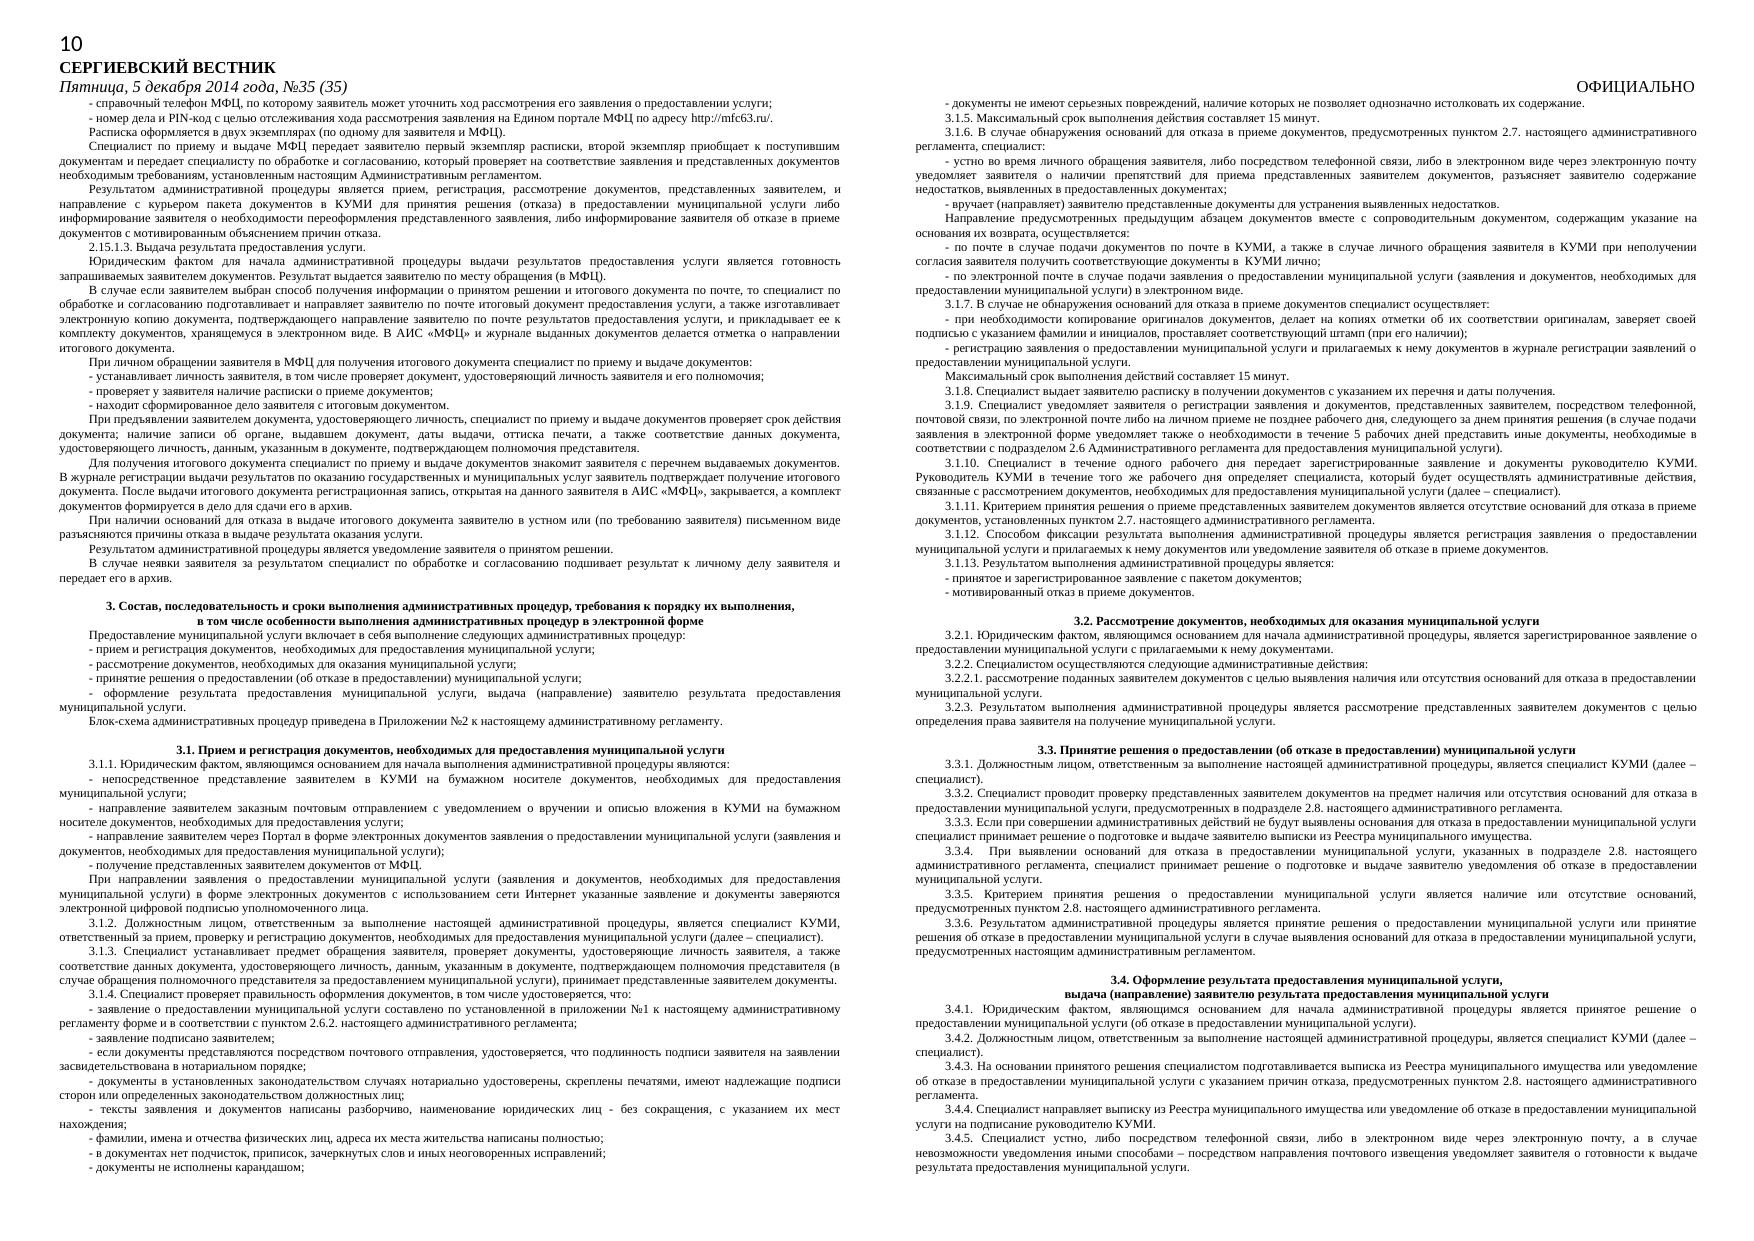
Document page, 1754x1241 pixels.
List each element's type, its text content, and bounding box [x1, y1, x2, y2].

text Юридическим фактом для начала административной процедуры выдачи результатов предоставления услуги является готовность запрашиваемых заявителем документов. Результат выдается заявителю по месту обращения (в МФЦ). [59, 254, 842, 283]
text Предоставление муниципальной услуги включает в себя выполнение следующих административных процедур: [59, 628, 842, 642]
text - справочный телефон МФЦ, по которому заявитель может уточнить ход рассмотрения его заявления о предоставлении услуги; [59, 96, 842, 110]
text - мотивированный отказ в приеме документов. [915, 585, 1698, 599]
text 3. Состав, последовательность и сроки выполнения административных процедур, требования к порядку их выполнения, [59, 599, 842, 613]
text Для получения итогового документа специалист по приему и выдаче документов знакомит заявителя с перечнем выдаваемых документов. В журнале регистрации выдачи результатов по оказанию государственных и муниципальных услуг заявитель подтверждает получение итогового документа. После выдачи итогового документа регистрационная запись, открытая на данного заявителя в АИС «МФЦ», закрывается, а комплект документов формируется в дело для сдачи его в архив. [59, 455, 842, 513]
text - прием и регистрация документов, необходимых для предоставления муниципальной услуги; [59, 642, 842, 657]
text - по электронной почте в случае подачи заявления о предоставлении муниципальной услуги (заявления и документов, необходимых для предоставлении муниципальной услуги) в электронном виде. [915, 268, 1698, 297]
text - проверяет у заявителя наличие расписки о приеме документов; [59, 383, 842, 398]
text При направлении заявления о предоставлении муниципальной услуги (заявления и документов, необходимых для предоставления муниципальной услуги) в форме электронных документов с использованием сети Интернет указанные заявление и документы заверяются электронной цифровой подписью уполномоченного лица. [59, 872, 842, 915]
text 3.2. Рассмотрение документов, необходимых для оказания муниципальной услуги [915, 613, 1698, 628]
text - номер дела и PIN-код с целью отслеживания хода рассмотрения заявления на Едином портале МФЦ по адресу http://mfc63.ru/. [59, 110, 842, 125]
text - документы в установленных законодательством случаях нотариально удостоверены, скреплены печатями, имеют надлежащие подписи сторон или определенных законодательством должностных лиц; [59, 1073, 842, 1102]
text 3.1.5. Максимальный срок выполнения действия составляет 15 минут. [915, 110, 1698, 125]
text - непосредственное представление заявителем в КУМИ на бумажном носителе документов, необходимых для предоставления муниципальной услуги; [59, 772, 842, 800]
text 3.4.1. Юридическим фактом, являющимся основанием для начала административной процедуры является принятое решение о предоставлении муниципальной услуги (об отказе в предоставлении муниципальной услуги). [915, 1002, 1698, 1030]
text - при необходимости копирование оригиналов документов, делает на копиях отметки об их соответствии оригиналам, заверяет своей подписью с указанием фамилии и инициалов, проставляет соответствующий штамп (при его наличии); [915, 312, 1698, 340]
text При наличии оснований для отказа в выдаче итогового документа заявителю в устном или (по требованию заявителя) письменном виде разъясняются причины отказа в выдаче результата оказания услуги. [59, 513, 842, 542]
text - если документы представляются посредством почтового отправления, удостоверяется, что подлинность подписи заявителя на заявлении засвидетельствована в нотариальном порядке; [59, 1045, 842, 1073]
text 3.1. Прием и регистрация документов, необходимых для предоставления муниципальной услуги [59, 743, 842, 757]
text 3.3.3. Если при совершении административных действий не будут выявлены основания для отказа в предоставлении муниципальной услуги специалист принимает решение о подготовке и выдаче заявителю выписки из Реестра муниципального имущества. [915, 815, 1698, 843]
text 3.4.2. Должностным лицом, ответственным за выполнение настоящей административной процедуры, является специалист КУМИ (далее – специалист). [915, 1030, 1698, 1059]
text В случае если заявителем выбран способ получения информации о принятом решении и итогового документа по почте, то специалист по обработке и согласованию подготавливает и направляет заявителю по почте итоговый документ предоставления услуги, а также изготавливает электронную копию документа, подтверждающего направление заявителю по почте результатов предоставления услуги, и прикладывает ее к комплекту документов, хранящемуся в электронном виде. В АИС «МФЦ» и журнале выданных документов делается отметка о направлении итогового документа. [59, 283, 842, 355]
text 3.2.1. Юридическим фактом, являющимся основанием для начала административной процедуры, является зарегистрированное заявление о предоставлении муниципальной услуги с прилагаемыми к нему документами. [915, 628, 1698, 657]
text 3.1.12. Способом фиксации результата выполнения административной процедуры является регистрация заявления о предоставлении муниципальной услуги и прилагаемых к нему документов или уведомление заявителя об отказе в приеме документов. [915, 527, 1698, 556]
text Максимальный срок выполнения действий составляет 15 минут. [915, 369, 1698, 383]
text - регистрацию заявления о предоставлении муниципальной услуги и прилагаемых к нему документов в журнале регистрации заявлений о предоставлении муниципальной услуги. [915, 340, 1698, 369]
text 3.1.13. Результатом выполнения административной процедуры является: [915, 556, 1698, 570]
text 3.1.10. Специалист в течение одного рабочего дня передает зарегистрированные заявление и документы руководителю КУМИ. Руководитель КУМИ в течение того же рабочего дня определяет специалиста, который будет осуществлять административные действия, связанные с рассмотрением документов, необходимых для предоставления муниципальной услуги (далее – специалист). [915, 455, 1698, 498]
text Направление предусмотренных предыдущим абзацем документов вместе с сопроводительным документом, содержащим указание на основания их возврата, осуществляется: [915, 211, 1698, 240]
text 3.2.2.1. рассмотрение поданных заявителем документов с целью выявления наличия или отсутствия оснований для отказа в предоставлении муниципальной услуги. [915, 671, 1698, 700]
text - фамилии, имена и отчества физических лиц, адреса их места жительства написаны полностью; [59, 1131, 842, 1145]
text - в документах нет подчисток, приписок, зачеркнутых слов и иных неоговоренных исправлений; [59, 1145, 842, 1160]
text 3.4.4. Специалист направляет выписку из Реестра муниципального имущества или уведомление об отказе в предоставлении муниципальной услуги на подписание руководителю КУМИ. [915, 1102, 1698, 1131]
text В случае неявки заявителя за результатом специалист по обработке и согласованию подшивает результат к личному делу заявителя и передает его в архив. [59, 556, 842, 585]
text - направление заявителем через Портал в форме электронных документов заявления о предоставлении муниципальной услуги (заявления и документов, необходимых для предоставления муниципальной услуги); [59, 829, 842, 858]
text - находит сформированное дело заявителя с итоговым документом. [59, 398, 842, 412]
text - рассмотрение документов, необходимых для оказания муниципальной услуги; [59, 657, 842, 671]
text выдача (направление) заявителю результата предоставления муниципальной услуги [915, 987, 1698, 1002]
text 2.15.1.3. Выдача результата предоставления услуги. [59, 240, 842, 254]
text - документы не имеют серьезных повреждений, наличие которых не позволяет однозначно истолковать их содержание. [915, 96, 1698, 110]
text - принятие решения о предоставлении (об отказе в предоставлении) муниципальной услуги; [59, 671, 842, 685]
text 3.3.1. Должностным лицом, ответственным за выполнение настоящей административной процедуры, является специалист КУМИ (далее – специалист). [915, 757, 1698, 786]
text При личном обращении заявителя в МФЦ для получения итогового документа специалист по приему и выдаче документов: [59, 355, 842, 369]
text 3.1.1. Юридическим фактом, являющимся основанием для начала выполнения административной процедуры являются: [59, 757, 842, 772]
text 3.1.9. Специалист уведомляет заявителя о регистрации заявления и документов, представленных заявителем, посредством телефонной, почтовой связи, по электронной почте либо на личном приеме не позднее рабочего дня, следующего за днем принятия решения (в случае подачи заявления в электронной форме уведомляет также о необходимости в течение 5 рабочих дней представить иные документы, необходимые в соответствии с подразделом 2.6 Административного регламента для предоставления муниципальной услуги). [915, 398, 1698, 455]
text 3.1.4. Специалист проверяет правильность оформления документов, в том числе удостоверяется, что: [59, 987, 842, 1002]
text 3.1.11. Критерием принятия решения о приеме представленных заявителем документов является отсутствие оснований для отказа в приеме документов, установленных пунктом 2.7. настоящего административного регламента. [915, 498, 1698, 527]
text 3.3.6. Результатом административной процедуры является принятие решения о предоставлении муниципальной услуги или принятие решения об отказе в предоставлении муниципальной услуги в случае выявления оснований для отказа в предоставлении муниципальной услуги, предусмотренных настоящим административным регламентом. [915, 915, 1698, 958]
text 3.1.7. В случае не обнаружения оснований для отказа в приеме документов специалист осуществляет: [915, 297, 1698, 312]
text 3.3.5. Критерием принятия решения о предоставлении муниципальной услуги является наличие или отсутствие оснований, предусмотренных пунктом 2.8. настоящего административного регламента. [915, 887, 1698, 915]
text 3.1.6. В случае обнаружения оснований для отказа в приеме документов, предусмотренных пунктом 2.7. настоящего административного регламента, специалист: [915, 125, 1698, 153]
text 3.2.3. Результатом выполнения административной процедуры является рассмотрение представленных заявителем документов с целью определения права заявителя на получение муниципальной услуги. [915, 700, 1698, 728]
text в том числе особенности выполнения административных процедур в электронной форме [59, 613, 842, 628]
text 3.3. Принятие решения о предоставлении (об отказе в предоставлении) муниципальной услуги [915, 743, 1698, 757]
text - устно во время личного обращения заявителя, либо посредством телефонной связи, либо в электронном виде через электронную почту уведомляет заявителя о наличии препятствий для приема представленных заявителем документов, разъясняет заявителю содержание недостатков, выявленных в предоставленных документах; [915, 153, 1698, 197]
text - оформление результата предоставления муниципальной услуги, выдача (направление) заявителю результата предоставления муниципальной услуги. [59, 685, 842, 714]
text Блок-схема административных процедур приведена в Приложении №2 к настоящему административному регламенту. [59, 714, 842, 728]
text Результатом административной процедуры является прием, регистрация, рассмотрение документов, представленных заявителем, и направление с курьером пакета документов в КУМИ для принятия решения (отказа) в предоставлении муниципальной услуги либо информирование заявителя о необходимости переоформления представленного заявления, либо информирование заявителя об отказе в приеме документов с мотивированным объяснением причин отказа. [59, 182, 842, 240]
text 3.4.3. На основании принятого решения специалистом подготавливается выписка из Реестра муниципального имущества или уведомление об отказе в предоставлении муниципальной услуги с указанием причин отказа, предусмотренных пунктом 2.8. настоящего административного регламента. [915, 1059, 1698, 1102]
text 3.4.5. Специалист устно, либо посредством телефонной связи, либо в электронном виде через электронную почту, а в случае невозможности уведомления иными способами – посредством направления почтового извещения уведомляет заявителя о готовности к выдаче результата предоставления муниципальной услуги. [915, 1131, 1698, 1174]
text - принятое и зарегистрированное заявление с пакетом документов; [915, 570, 1698, 585]
text 3.3.2. Специалист проводит проверку представленных заявителем документов на предмет наличия или отсутствия оснований для отказа в предоставлении муниципальной услуги, предусмотренных в подразделе 2.8. настоящего административного регламента. [915, 786, 1698, 815]
text При предъявлении заявителем документа, удостоверяющего личность, специалист по приему и выдаче документов проверяет срок действия документа; наличие записи об органе, выдавшем документ, даты выдачи, оттиска печати, а также соответствие данных документа, удостоверяющего личность, данным, указанным в документе, подтверждающем полномочия представителя. [59, 412, 842, 455]
text 3.1.8. Специалист выдает заявителю расписку в получении документов с указанием их перечня и даты получения. [915, 383, 1698, 398]
text - устанавливает личность заявителя, в том числе проверяет документ, удостоверяющий личность заявителя и его полномочия; [59, 369, 842, 383]
text 3.3.4. При выявлении оснований для отказа в предоставлении муниципальной услуги, указанных в подразделе 2.8. настоящего административного регламента, специалист принимает решение о подготовке и выдаче заявителю уведомления об отказе в предоставлении муниципальной услуги. [915, 843, 1698, 887]
text - по почте в случае подачи документов по почте в КУМИ, а также в случае личного обращения заявителя в КУМИ при неполучении согласия заявителя получить соответствующие документы в КУМИ лично; [915, 240, 1698, 268]
text 3.4. Оформление результата предоставления муниципальной услуги, [915, 973, 1698, 987]
text 3.1.3. Специалист устанавливает предмет обращения заявителя, проверяет документы, удостоверяющие личность заявителя, а также соответствие данных документа, удостоверяющего личность, данным, указанным в документе, подтверждающем полномочия представителя (в случае обращения полномочного представителя за предоставлением муниципальной услуги), принимает представленные заявителем документы. [59, 944, 842, 987]
text - заявление о предоставлении муниципальной услуги составлено по установленной в приложении №1 к настоящему административному регламенту форме и в соответствии с пунктом 2.6.2. настоящего административного регламента; [59, 1002, 842, 1030]
text 3.1.2. Должностным лицом, ответственным за выполнение настоящей административной процедуры, является специалист КУМИ, ответственный за прием, проверку и регистрацию документов, необходимых для предоставления муниципальной услуги (далее – специалист). [59, 915, 842, 944]
text Расписка оформляется в двух экземплярах (по одному для заявителя и МФЦ). [59, 125, 842, 139]
text - получение представленных заявителем документов от МФЦ. [59, 858, 842, 872]
text Специалист по приему и выдаче МФЦ передает заявителю первый экземпляр расписки, второй экземпляр приобщает к поступившим документам и передает специалисту по обработке и согласованию, который проверяет на соответствие заявления и представленных документов необходимым требованиям, установленным настоящим Административным регламентом. [59, 139, 842, 182]
text - заявление подписано заявителем; [59, 1030, 842, 1045]
text - вручает (направляет) заявителю представленные документы для устранения выявленных недостатков. [915, 197, 1698, 211]
text 3.2.2. Специалистом осуществляются следующие административные действия: [915, 657, 1698, 671]
text - направление заявителем заказным почтовым отправлением с уведомлением о вручении и описью вложения в КУМИ на бумажном носителе документов, необходимых для предоставления услуги; [59, 800, 842, 829]
text - документы не исполнены карандашом; [59, 1160, 842, 1174]
text Результатом административной процедуры является уведомление заявителя о принятом решении. [59, 542, 842, 556]
text - тексты заявления и документов написаны разборчиво, наименование юридических лиц - без сокращения, с указанием их мест нахождения; [59, 1102, 842, 1131]
